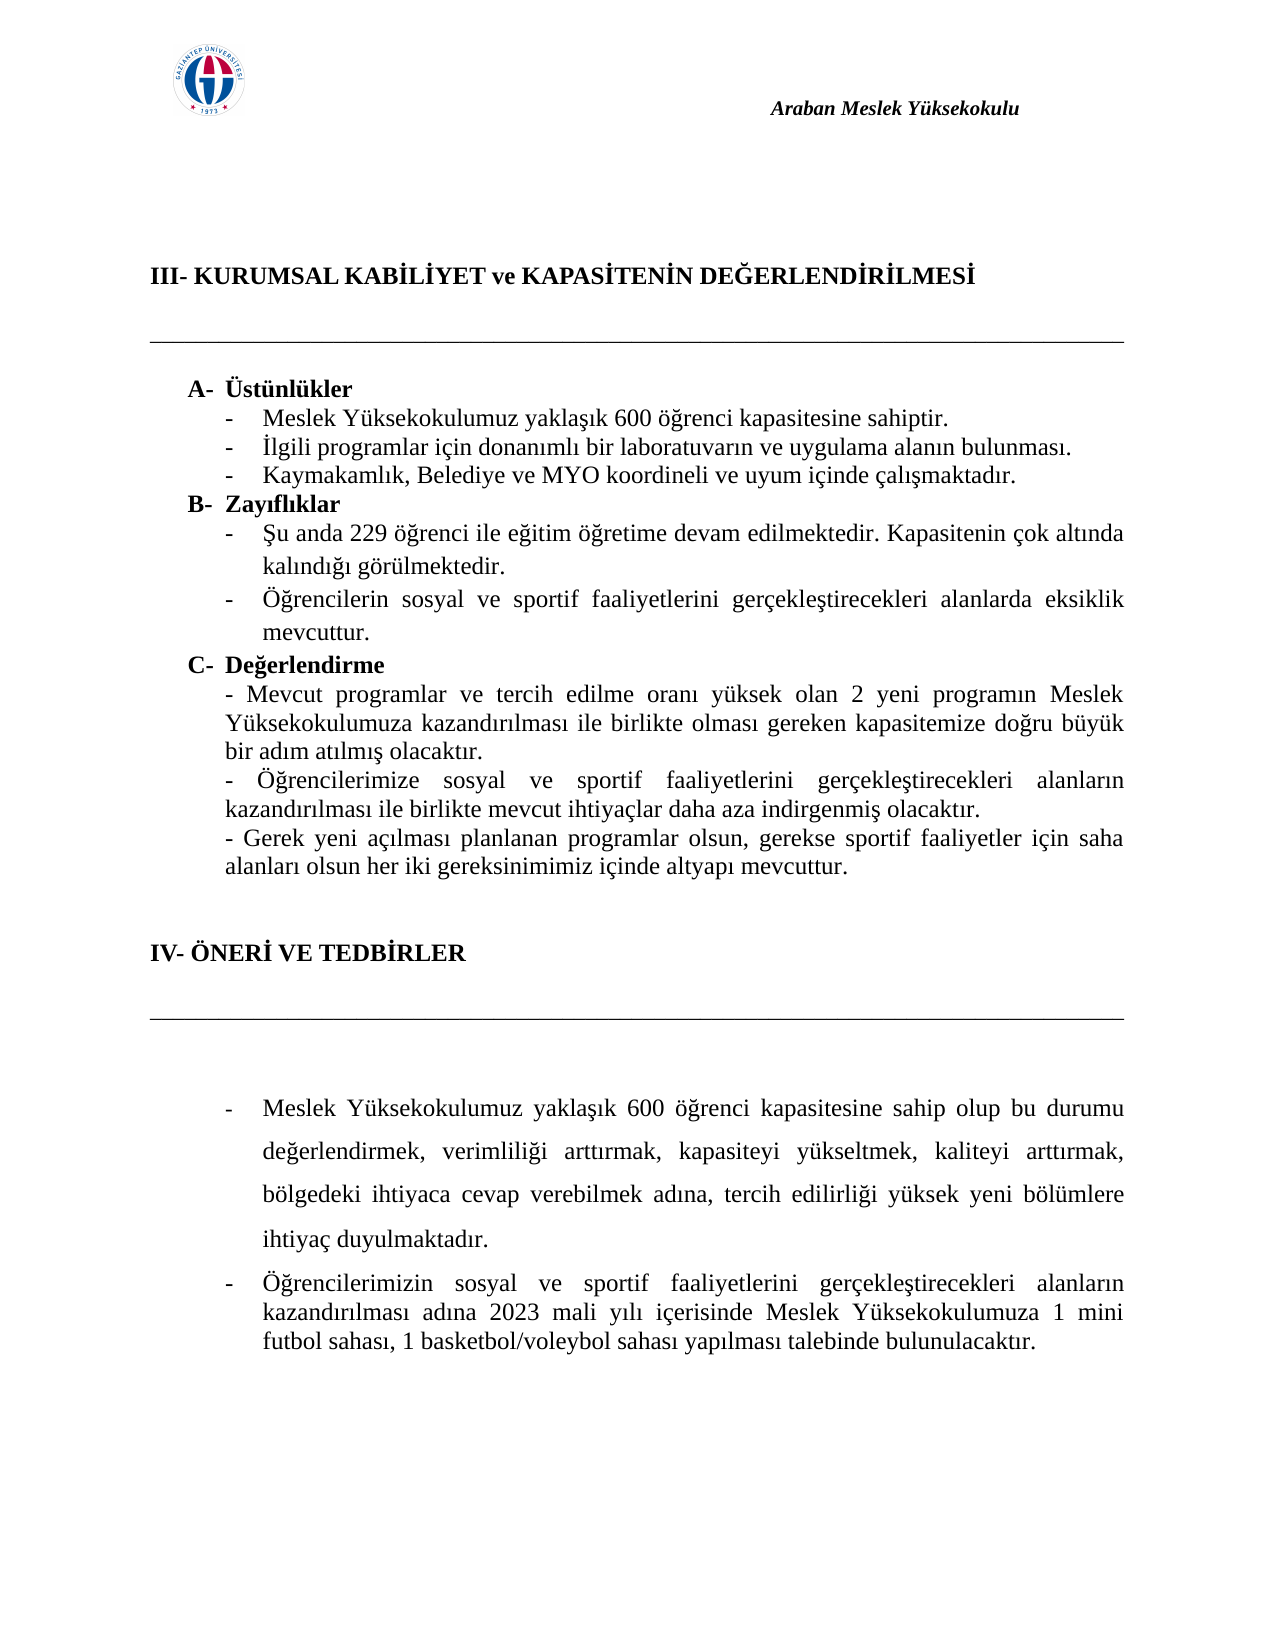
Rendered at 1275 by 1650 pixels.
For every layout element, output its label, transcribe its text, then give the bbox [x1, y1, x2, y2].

list Kaymakamlık, Belediye ve MYO koordineli ve uyum içinde çalışmaktadır. [225, 461, 1125, 489]
list Öğrencilerimizin sosyal ve sportif faaliyetlerini gerçekleştirecekleri alanların kazandırılması adına 2023 mali yılı içerisinde Meslek Yüksekokulumuza 1 mini futbol sahası, 1 basketbol/voleybol sahası yapılması talebinde bulunulacaktır. [225, 1268, 1125, 1355]
list Şu anda 229 öğrenci ile eğitim öğretime devam edilmektedir. Kapasitenin çok altında kalındığı görülmektedir. [225, 518, 1125, 580]
list Meslek Yüksekokulumuz yaklaşık 600 öğrenci kapasitesine sahip olup bu durumu değerlendirmek, verimliliği arttırmak, kapasiteyi yükseltmek, kaliteyi arttırmak, bölgedeki ihtiyaca cevap verebilmek adına, tercih edilirliği yüksek yeni bölümlere ihtiyaç duyulmaktadır. [225, 1093, 1125, 1253]
list - Gerek yeni açılması planlanan programlar olsun, gerekse sportif faaliyetler için saha alanları olsun her iki gereksinimimiz içinde altyapı mevcuttur. [225, 823, 1125, 880]
list Üstünlükler [187, 374, 1125, 403]
list Meslek Yüksekokulumuz yaklaşık 600 öğrenci kapasitesine sahiptir. [225, 403, 1125, 432]
picture [173, 44, 245, 116]
text III- KURUMSAL KABİLİYET ve KAPASİTENİN DEĞERLENDİRİLMESİ [150, 261, 1125, 289]
text _____________________________________________________________________________________ [150, 319, 1125, 345]
text _____________________________________________________________________________________ [150, 996, 1125, 1022]
list - Öğrencilerimize sosyal ve sportif faaliyetlerini gerçekleştirecekleri alanların kazandırılması ile birlikte mevcut ihtiyaçlar daha aza indirgenmiş olacaktır. [225, 765, 1125, 823]
list Öğrencilerin sosyal ve sportif faaliyetlerini gerçekleştirecekleri alanlarda eksiklik mevcuttur. [225, 584, 1125, 646]
list Zayıflıklar [187, 489, 1125, 518]
list İlgili programlar için donanımlı bir laboratuvarın ve uygulama alanın bulunması. [225, 432, 1125, 461]
text IV- ÖNERİ VE TEDBİRLER [150, 938, 1125, 967]
list - Mevcut programlar ve tercih edilme oranı yüksek olan 2 yeni programın Meslek Yüksekokulumuza kazandırılması ile birlikte olması gereken kapasitemize doğru büyük bir adım atılmış olacaktır. [225, 679, 1125, 765]
list Değerlendirme [187, 650, 1125, 679]
